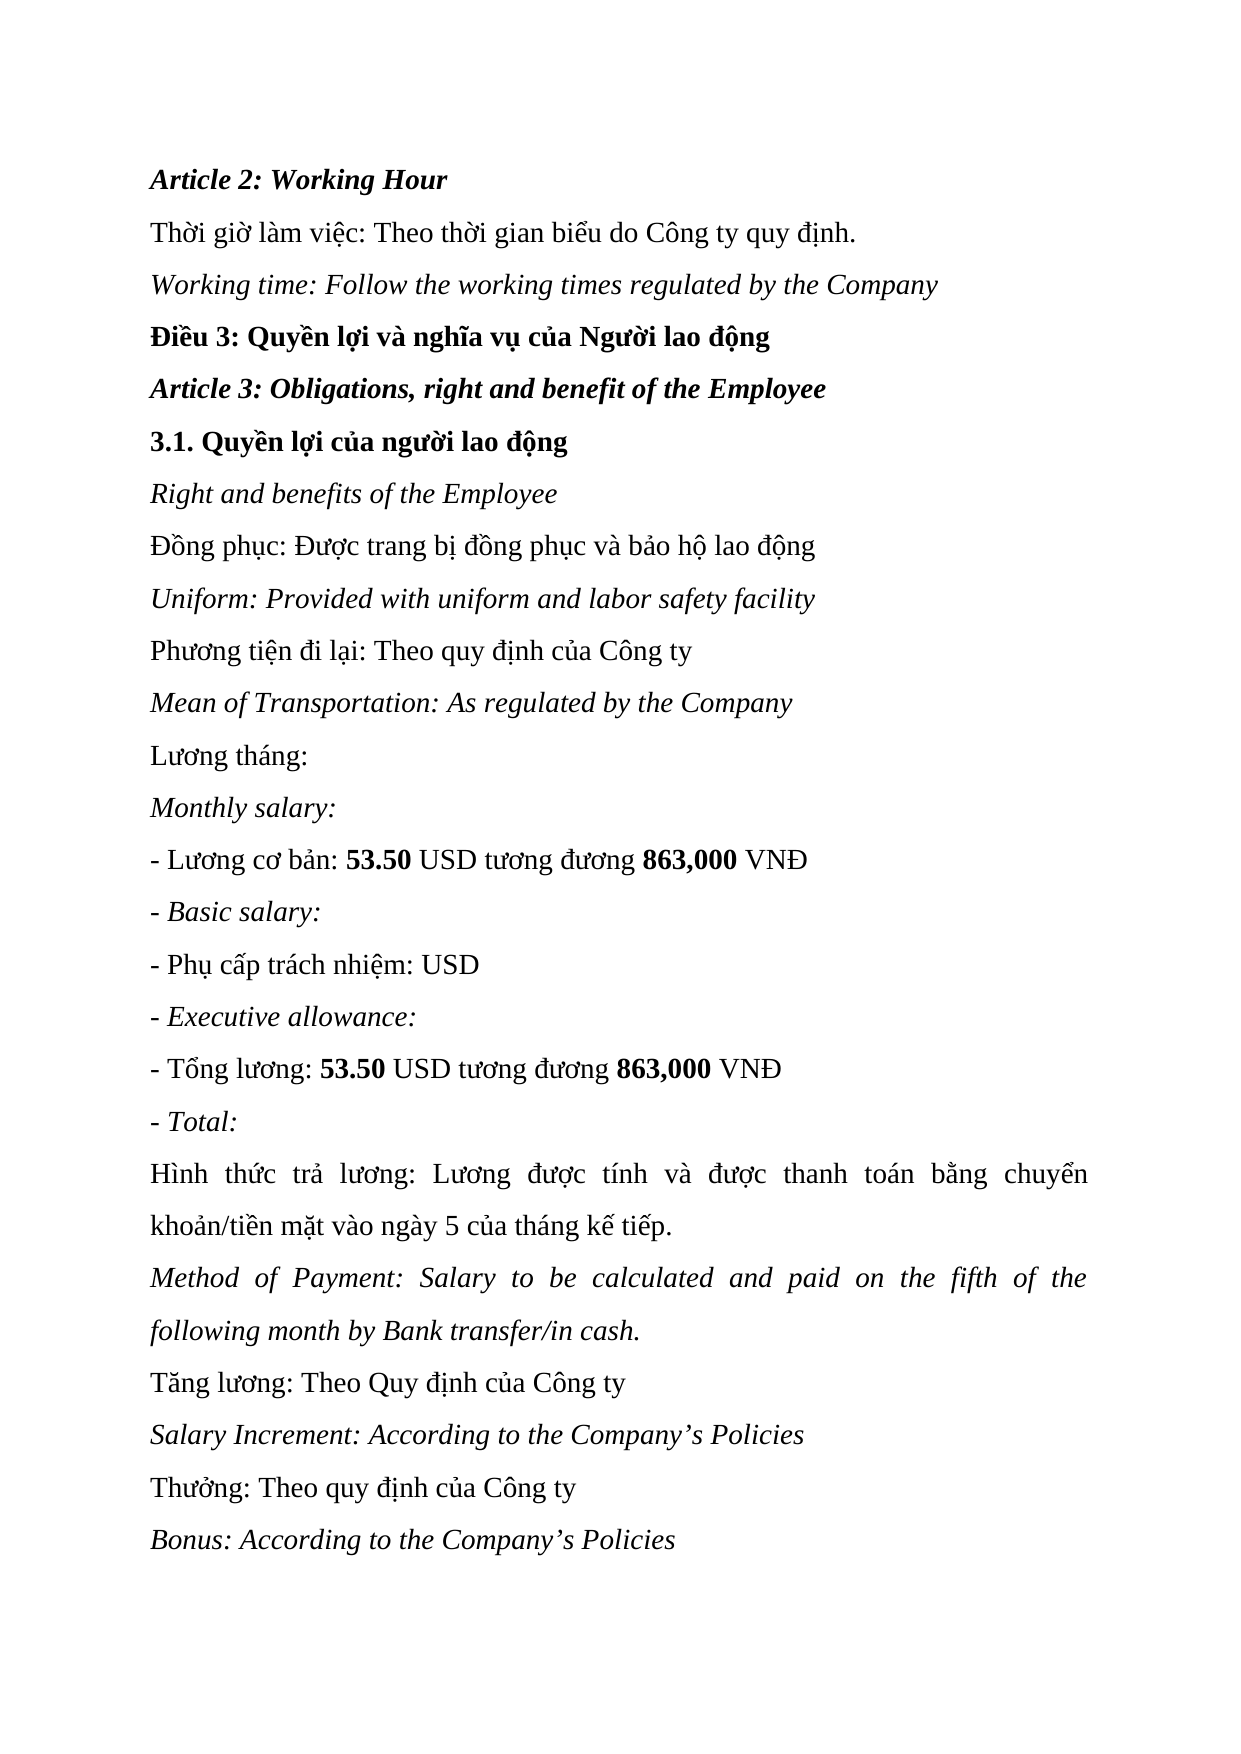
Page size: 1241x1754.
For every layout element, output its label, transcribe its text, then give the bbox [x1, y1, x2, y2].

text Article 3: Obligations, right and benefit of the Employee [150, 359, 1090, 405]
text 3.1. Quyền lợi của người lao động [150, 411, 1090, 457]
text Phương tiện đi lại: Theo quy định của Công ty [150, 621, 1090, 667]
text Điều 3: Quyền lợi và nghĩa vụ của Người lao động [150, 307, 1090, 353]
text - Executive allowance: [150, 987, 1090, 1033]
text Right and benefits of the Employee [150, 464, 1090, 510]
text Lương tháng: [150, 725, 1090, 771]
text - Lương cơ bản: 53.50 USD tương đương 863,000 VNĐ [150, 830, 1090, 876]
text Working time: Follow the working times regulated by the Company [150, 254, 1090, 301]
text Tăng lương: Theo Quy định của Công ty [150, 1353, 1090, 1399]
text Mean of Transportation: As regulated by the Company [150, 673, 1090, 719]
text - Basic salary: [150, 882, 1090, 928]
text Article 2: Working Hour [150, 150, 1090, 196]
text Bonus: According to the Company’s Policies [150, 1509, 1090, 1556]
text - Total: [150, 1091, 1090, 1137]
text Hình thức trả lương: Lương được tính và được thanh toán bằng chuyển khoản/tiền mặt vào ngày 5 của tháng kế tiếp. [150, 1143, 1090, 1242]
text - Tổng lương: 53.50 USD tương đương 863,000 VNĐ [150, 1039, 1090, 1085]
text Đồng phục: Được trang bị đồng phục và bảo hộ lao động [150, 516, 1090, 562]
text - Phụ cấp trách nhiệm: USD [150, 934, 1090, 980]
text Salary Increment: According to the Company’s Policies [150, 1405, 1090, 1451]
text Thưởng: Theo quy định của Công ty [150, 1457, 1090, 1503]
text Uniform: Provided with uniform and labor safety facility [150, 568, 1090, 614]
text Monthly salary: [150, 777, 1090, 823]
text Method of Payment: Salary to be calculated and paid on the fifth of the following month by Bank transfer/in cash. [150, 1248, 1090, 1346]
text Thời giờ làm việc: Theo thời gian biểu do Công ty quy định. [150, 202, 1090, 248]
